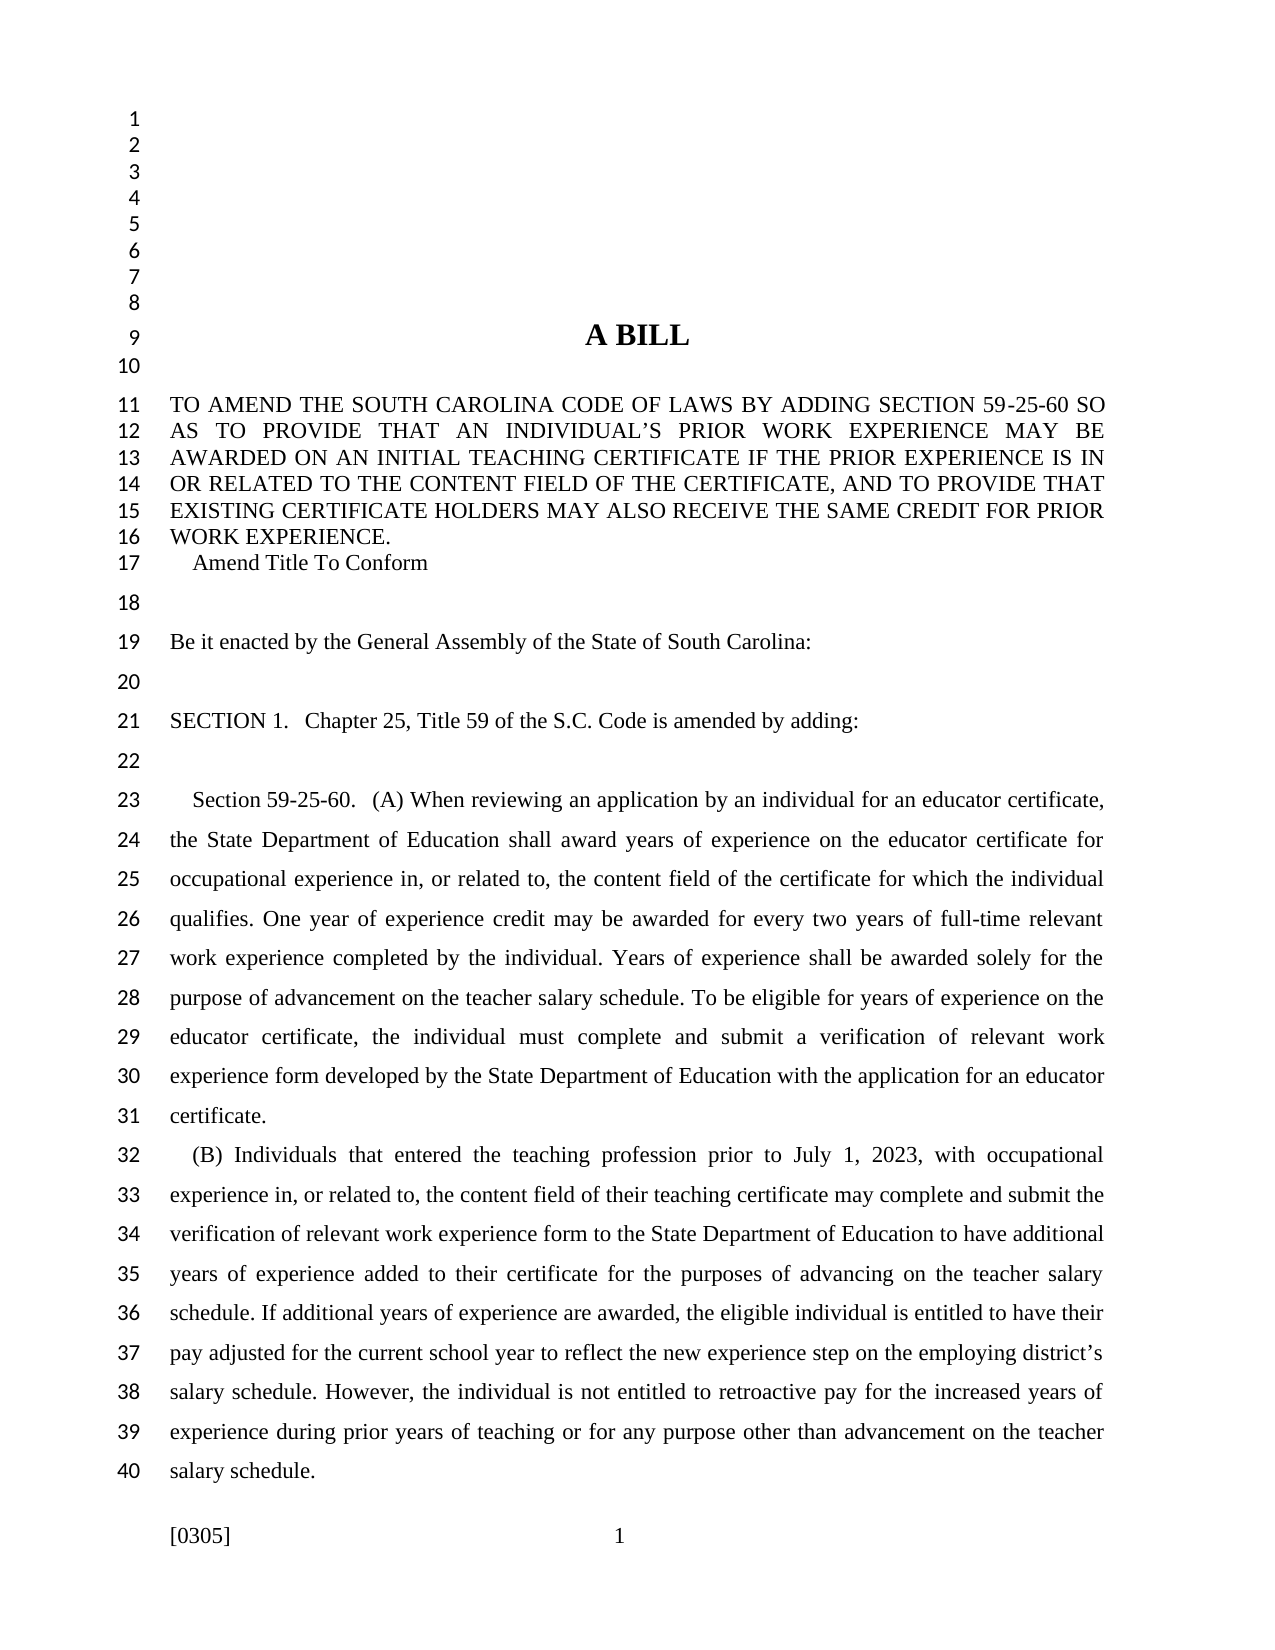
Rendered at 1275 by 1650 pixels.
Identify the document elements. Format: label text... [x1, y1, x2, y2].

text A bill [169, 316, 1106, 352]
text Section 59‑25‑60. (A) When reviewing an application by an individual for an educator certificate, the State Department of Education shall award years of experience on the educator certificate for occupational experience in, or related to, the content field of the certificate for which the individual qualifies. One year of experience credit may be awarded for every two years of full-time relevant work experience completed by the individual. Years of experience shall be awarded solely for the purpose of advancement on the teacher salary schedule. To be eligible for years of experience on the educator certificate, the individual must complete and submit a verification of relevant work experience form developed by the State Department of Education with the application for an educator certificate. [169, 786, 1106, 1128]
text SECTION 1. Chapter 25, Title 59 of the S.C. Code is amended by adding: [169, 707, 1106, 734]
text Be it enacted by the General Assembly of the State of South Carolina: [169, 628, 1106, 655]
text Amend Title To Conform [169, 549, 1106, 576]
text (B) Individuals that entered the teaching profession prior to July 1, 2023, with occupational experience in, or related to, the content field of their teaching certificate may complete and submit the verification of relevant work experience form to the State Department of Education to have additional years of experience added to their certificate for the purposes of advancing on the teacher salary schedule. If additional years of experience are awarded, the eligible individual is entitled to have their pay adjusted for the current school year to reflect the new experience step on the employing district’s salary schedule. However, the individual is not entitled to retroactive pay for the increased years of experience during prior years of teaching or for any purpose other than advancement on the teacher salary schedule. [169, 1142, 1106, 1484]
